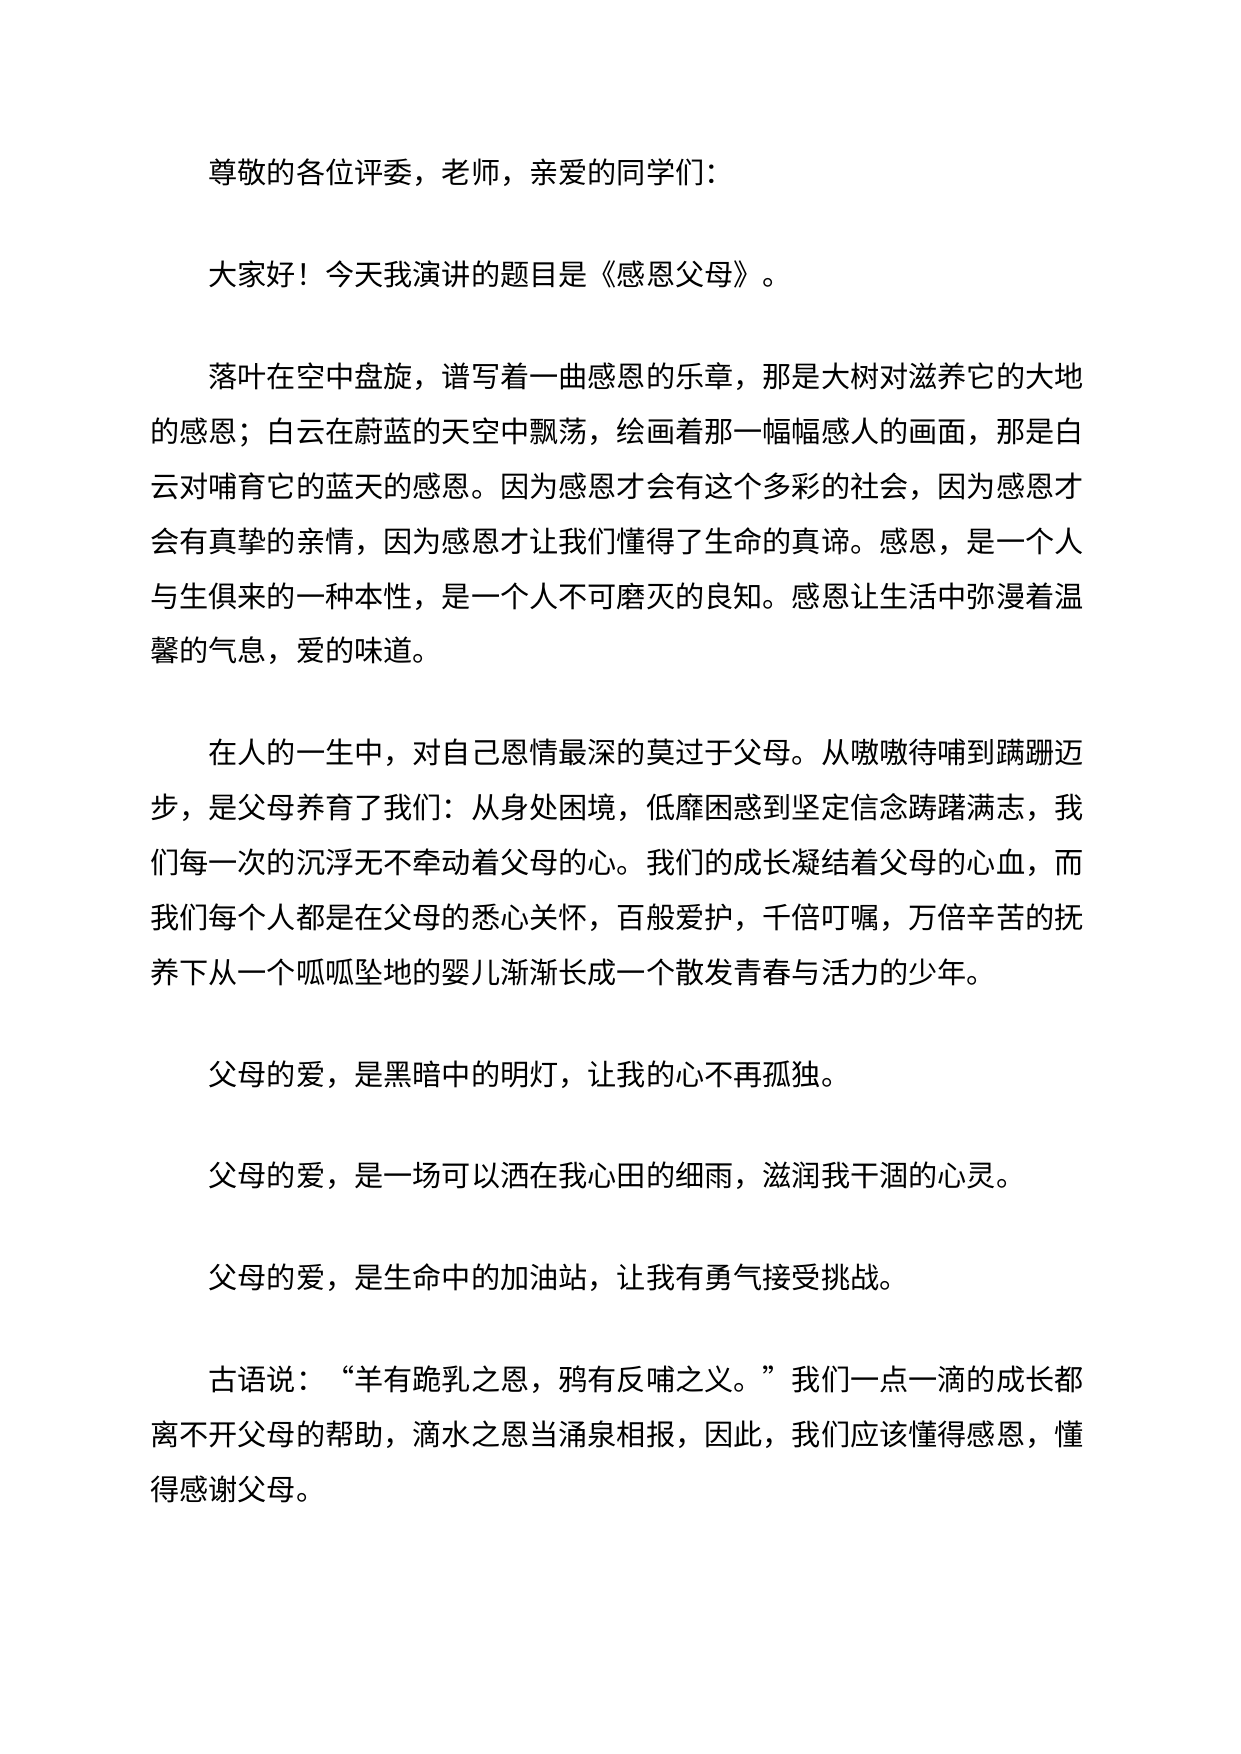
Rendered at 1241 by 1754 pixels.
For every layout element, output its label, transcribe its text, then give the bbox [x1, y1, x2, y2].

text 尊敬的各位评委，老师，亲爱的同学们： [150, 150, 1090, 192]
text 父母的爱，是一场可以洒在我心田的细雨，滋润我干涸的心灵。 [150, 1153, 1090, 1195]
text 父母的爱，是生命中的加油站，让我有勇气接受挑战。 [150, 1255, 1090, 1297]
text 落叶在空中盘旋，谱写着一曲感恩的乐章，那是大树对滋养它的大地的感恩；白云在蔚蓝的天空中飘荡，绘画着那一幅幅感人的画面，那是白云对哺育它的蓝天的感恩。因为感恩才会有这个多彩的社会，因为感恩才会有真挚的亲情，因为感恩才让我们懂得了生命的真谛。感恩，是一个人与生俱来的一种本性，是一个人不可磨灭的良知。感恩让生活中弥漫着温馨的气息，爱的味道。 [150, 353, 1090, 670]
text 父母的爱，是黑暗中的明灯，让我的心不再孤独。 [150, 1051, 1090, 1093]
text 在人的一生中，对自己恩情最深的莫过于父母。从嗷嗷待哺到蹒跚迈步，是父母养育了我们：从身处困境，低靡困惑到坚定信念踌躇满志，我们每一次的沉浮无不牵动着父母的心。我们的成长凝结着父母的心血，而我们每个人都是在父母的悉心关怀，百般爱护，千倍叮嘱，万倍辛苦的抚养下从一个呱呱坠地的婴儿渐渐长成一个散发青春与活力的少年。 [150, 730, 1090, 992]
text 古语说：“羊有跪乳之恩，鸦有反哺之义。”我们一点一滴的成长都离不开父母的帮助，滴水之恩当涌泉相报，因此，我们应该懂得感恩，懂得感谢父母。 [150, 1356, 1090, 1508]
text 大家好！今天我演讲的题目是《感恩父母》。 [150, 252, 1090, 294]
